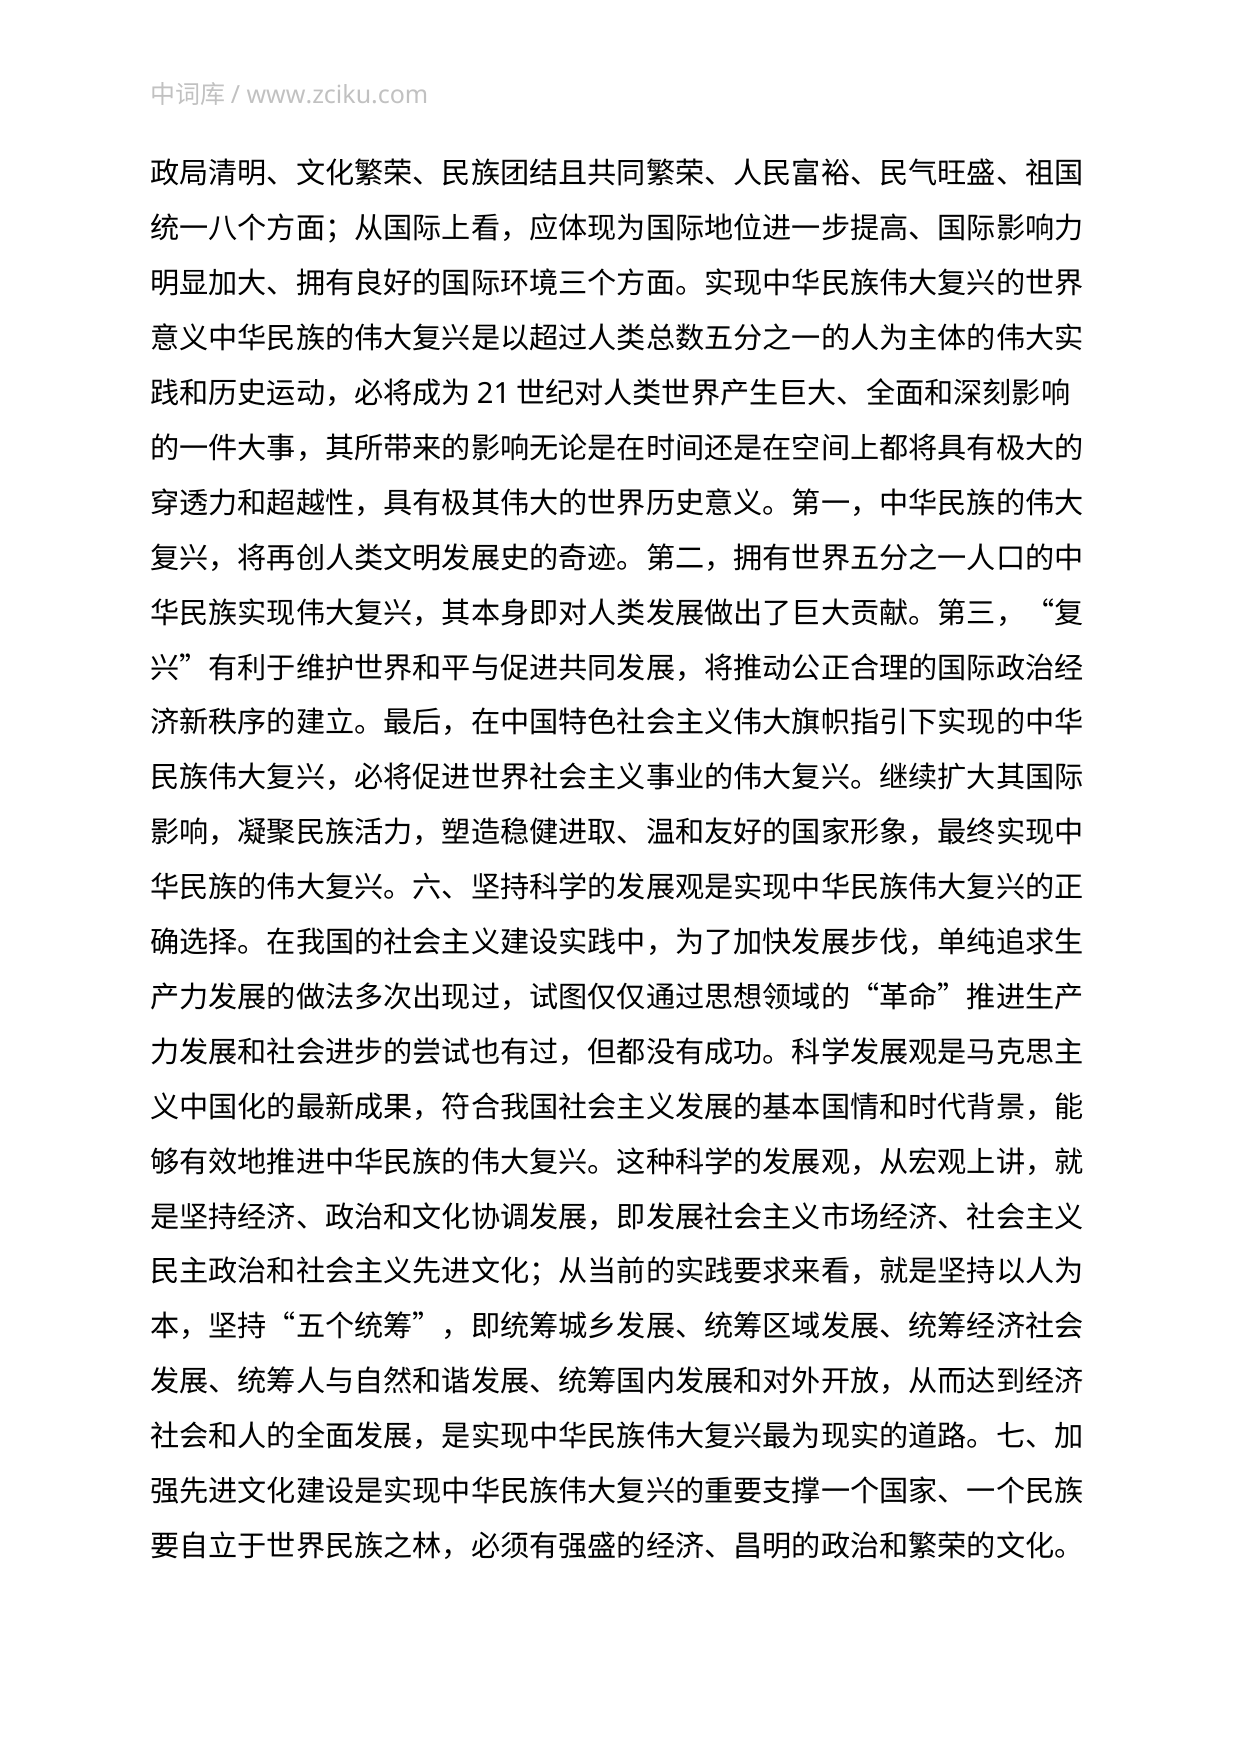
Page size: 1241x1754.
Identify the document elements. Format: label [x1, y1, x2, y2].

text [150, 150, 1090, 1565]
